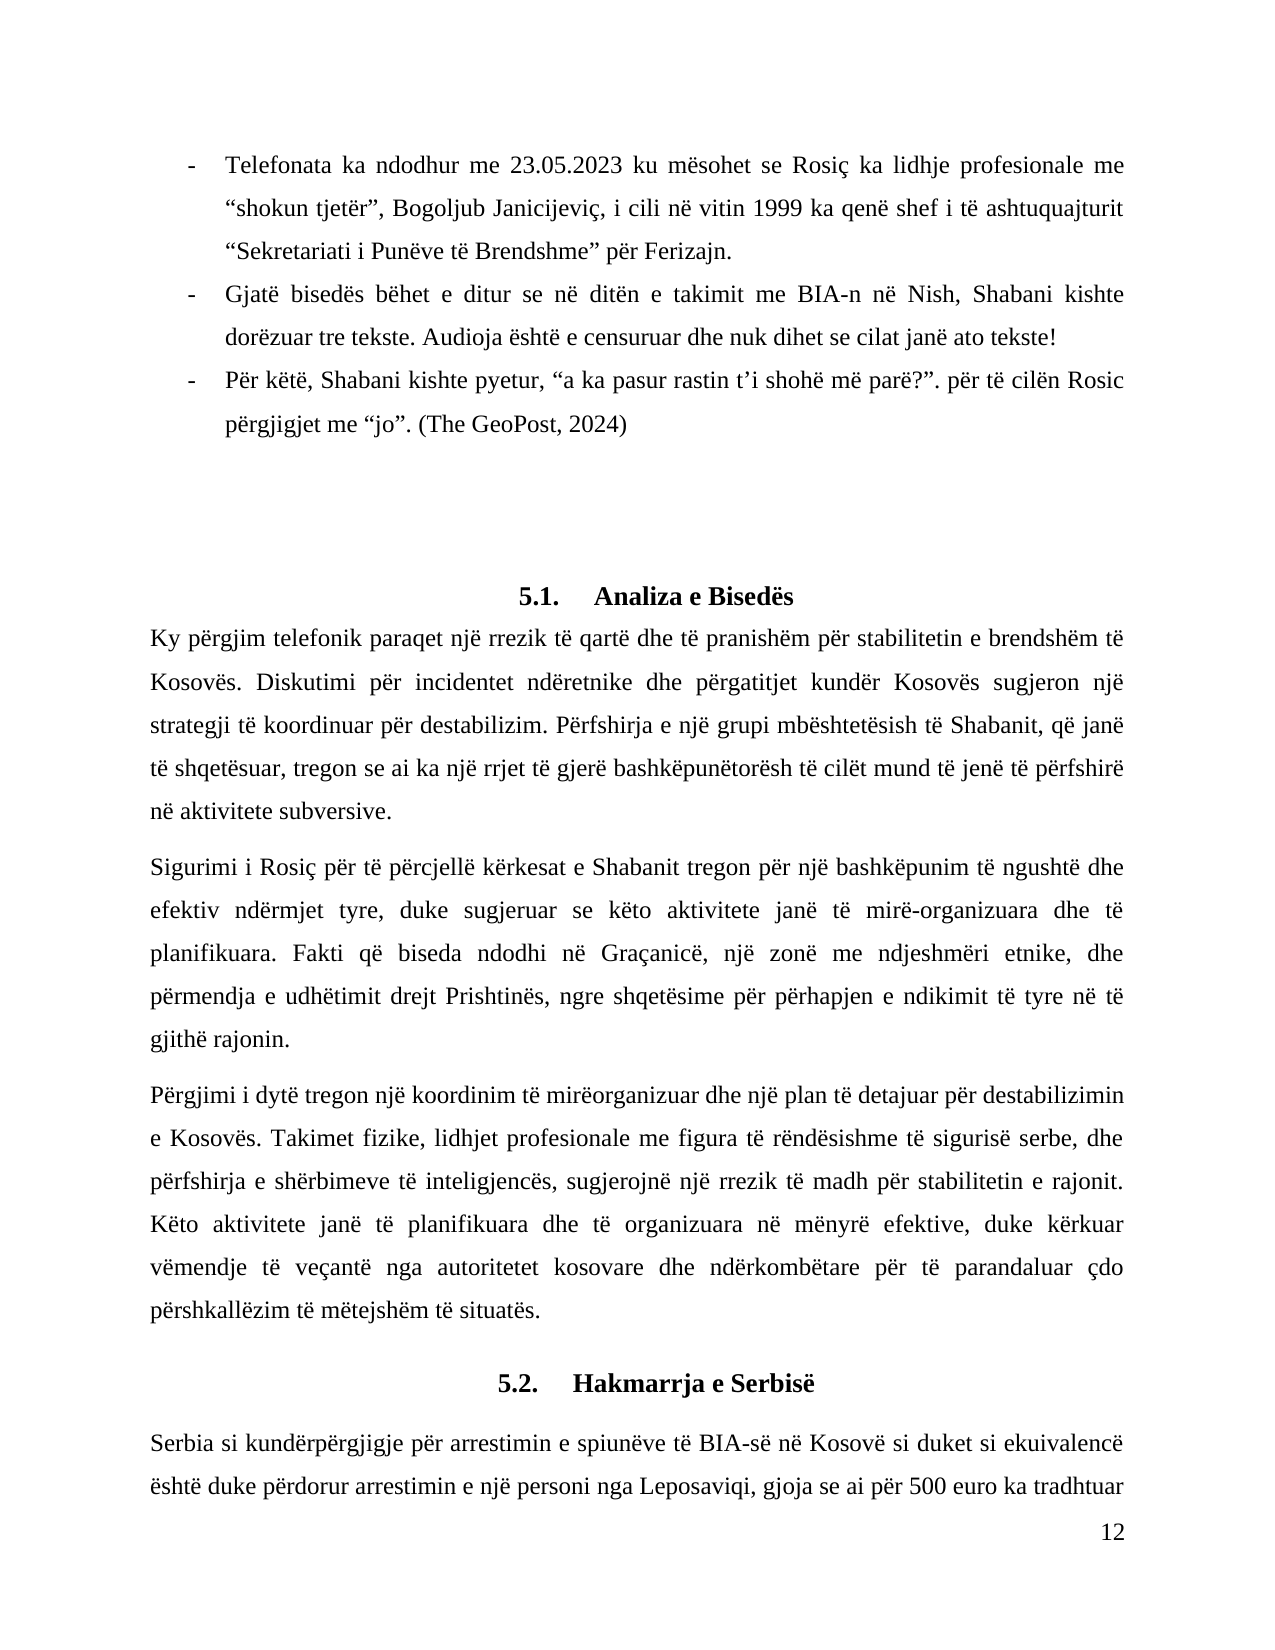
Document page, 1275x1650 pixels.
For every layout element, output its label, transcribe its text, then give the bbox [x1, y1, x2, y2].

list Telefonata ka ndodhur me 23.05.2023 ku mësohet se Rosiç ka lidhje profesionale me “shokun tjetër”, Bogoljub Janicijeviç, i cili në vitin 1999 ka qenë shef i të ashtuquajturit “Sekretariati i Punëve të Brendshme” për Ferizajn. [187, 150, 1125, 265]
text Sigurimi i Rosiç për të përcjellë kërkesat e Shabanit tregon për një bashkëpunim të ngushtë dhe efektiv ndërmjet tyre, duke sugjeruar se këto aktivitete janë të mirë-organizuara dhe të planifikuara. Fakti që biseda ndodhi në Graçanicë, një zonë me ndjeshmëri etnike, dhe përmendja e udhëtimit drejt Prishtinës, ngre shqetësime për përhapjen e ndikimit të tyre në të gjithë rajonin. [150, 852, 1125, 1053]
text Përgjimi i dytë tregon një koordinim të mirëorganizuar dhe një plan të detajuar për destabilizimin e Kosovës. Takimet fizike, lidhjet profesionale me figura të rëndësishme të sigurisë serbe, dhe përfshirja e shërbimeve të inteligjencës, sugjerojnë një rrezik të madh për stabilitetin e rajonit. Këto aktivitete janë të planifikuara dhe të organizuara në mënyrë efektive, duke kërkuar vëmendje të veçantë nga autoritetet kosovare dhe ndërkombëtare për të parandaluar çdo përshkallëzim të mëtejshëm të situatës. [150, 1080, 1125, 1324]
subtitle Hakmarrja e Serbisë [187, 1368, 1125, 1399]
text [150, 1428, 1125, 1500]
text Ky përgjim telefonik paraqet një rrezik të qartë dhe të pranishëm për stabilitetin e brendshëm të Kosovës. Diskutimi për incidentet ndëretnike dhe përgatitjet kundër Kosovës sugjeron një strategji të koordinuar për destabilizim. Përfshirja e një grupi mbështetësish të Shabanit, që janë të shqetësuar, tregon se ai ka një rrjet të gjerë bashkëpunëtorësh të cilët mund të jenë të përfshirë në aktivitete subversive. [150, 623, 1125, 825]
subtitle Analiza e Bisedës [187, 580, 1125, 611]
list Për këtë, Shabani kishte pyetur, “a ka pasur rastin t’i shohë më parë?”. për të cilën Rosic përgjigjet me “jo”. (The GeoPost, 2024) [187, 366, 1125, 437]
list Gjatë bisedës bëhet e ditur se në ditën e takimit me BIA-n në Nish, Shabani kishte dorëzuar tre tekste. Audioja është e censuruar dhe nuk dihet se cilat janë ato tekste! [187, 279, 1125, 351]
